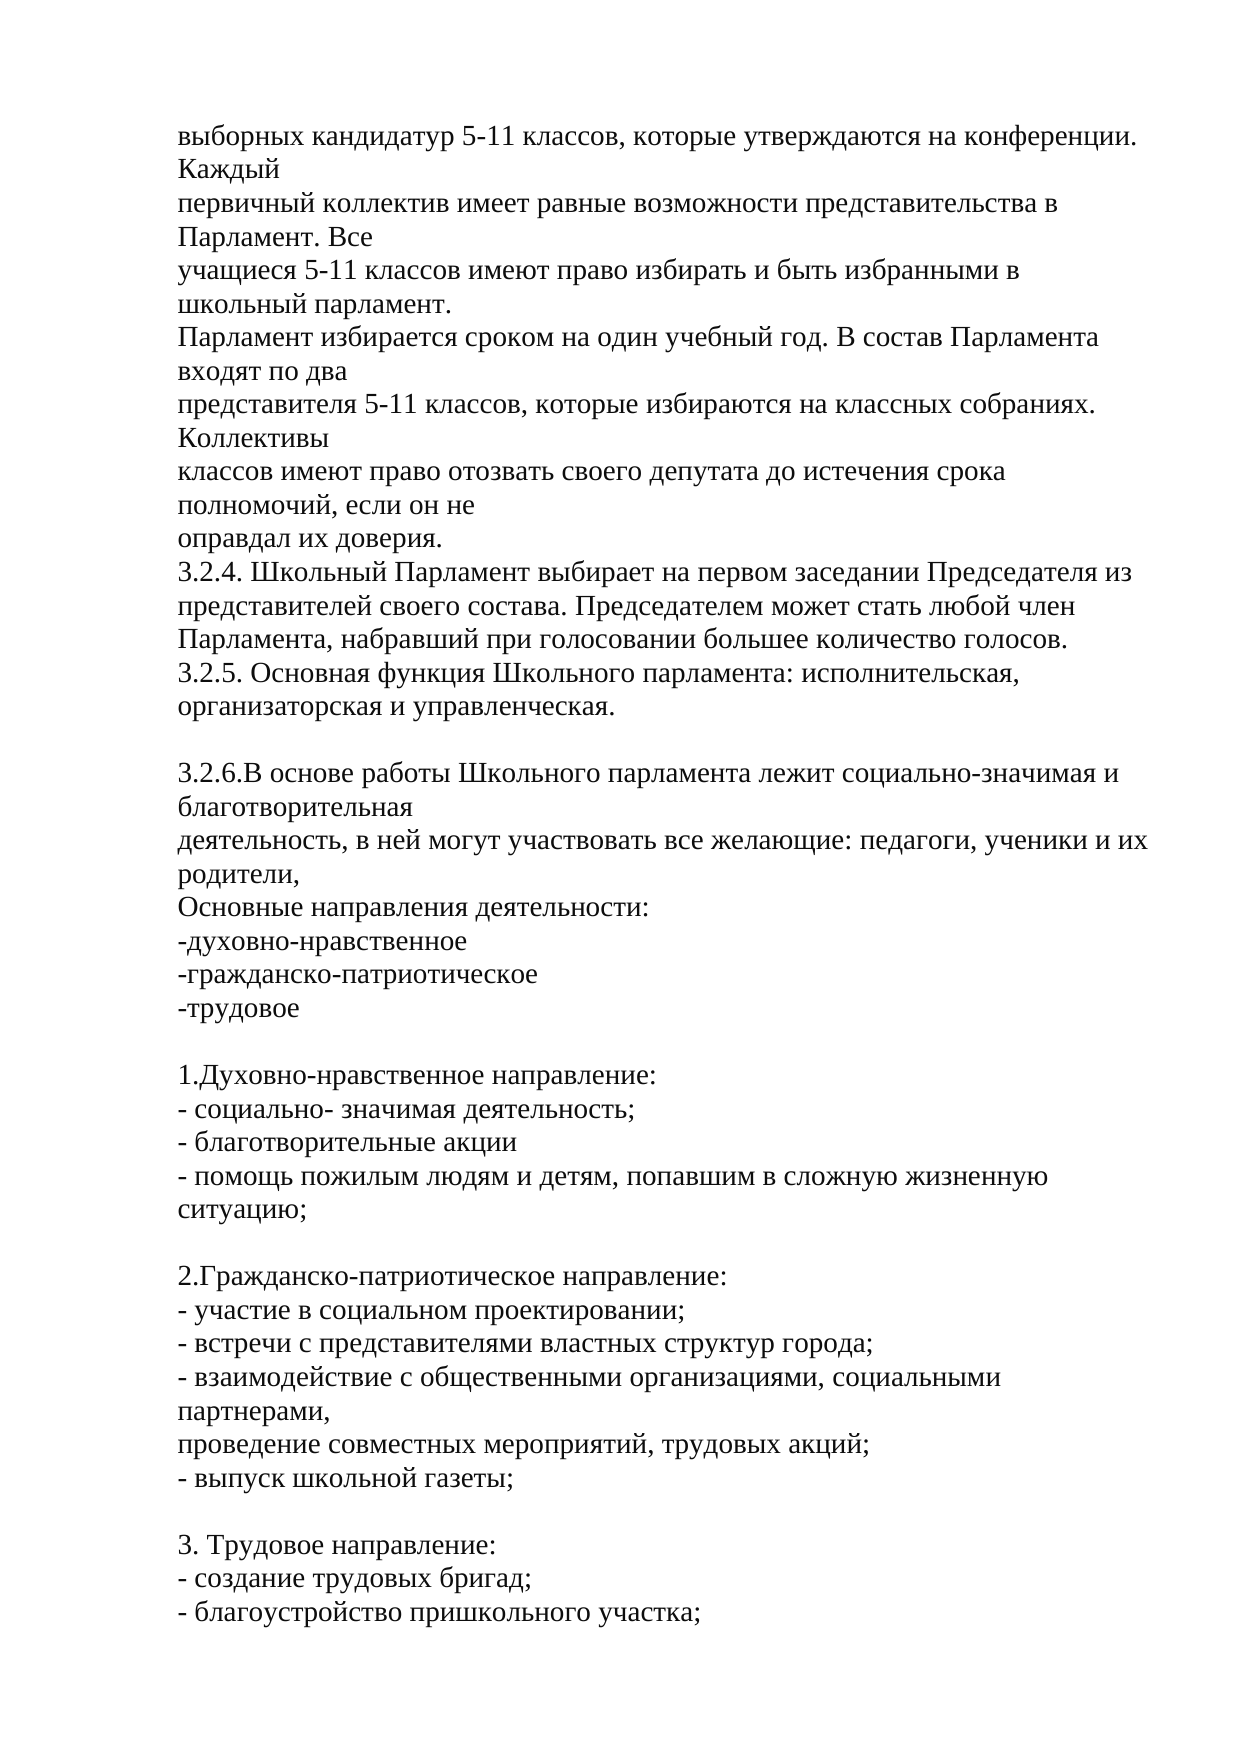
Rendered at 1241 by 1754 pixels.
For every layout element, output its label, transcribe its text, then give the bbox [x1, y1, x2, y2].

text Основные направления деятельности: [177, 889, 1152, 923]
text - выпуск школьной газеты; [177, 1460, 1152, 1493]
text проведение совместных мероприятий, трудовых акций; [177, 1426, 1152, 1460]
text 3.2.4. Школьный Парламент выбирает на первом заседании Председателя из [177, 554, 1152, 588]
text - взаимодействие с общественными организациями, социальными партнерами, [177, 1359, 1152, 1426]
text первичный коллектив имеет равные возможности представительства в Парламент. Все [177, 185, 1152, 252]
text -гражданско-патриотическое [177, 957, 1152, 990]
text - социально- значимая деятельность; [177, 1091, 1152, 1124]
text классов имеют право отозвать своего депутата до истечения срока полномочий, если он не [177, 453, 1152, 521]
text Парламент избирается сроком на один учебный год. В состав Парламента входят по два [177, 319, 1152, 386]
text 2.Гражданско-патриотическое направление: [177, 1258, 1152, 1292]
text - встречи с представителями властных структур города; [177, 1326, 1152, 1359]
text - участие в социальном проектировании; [177, 1292, 1152, 1326]
text - помощь пожилым людям и детям, попавшим в сложную жизненную ситуацию; [177, 1158, 1152, 1225]
text 1.Духовно-нравственное направление: [177, 1057, 1152, 1091]
text оправдал их доверия. [177, 521, 1152, 554]
text представителей своего состава. Председателем может стать любой член Парламента, набравший при голосовании большее количество голосов. [177, 588, 1152, 655]
text - создание трудовых бригад; [177, 1560, 1152, 1594]
text -трудовое [177, 990, 1152, 1024]
text 3.2.5. Основная функция Школьного парламента: исполнительская, организаторская и управленческая. [177, 655, 1152, 722]
text 3. Трудовое направление: [177, 1527, 1152, 1560]
text учащиеся 5-11 классов имеют право избирать и быть избранными в школьный парламент. [177, 252, 1152, 319]
text 3.2.6.В основе работы Школьного парламента лежит социально-значимая и благотворительная [177, 755, 1152, 822]
text - благоустройство пришкольного участка; [177, 1594, 1152, 1627]
text -духовно-нравственное [177, 923, 1152, 957]
text выборных кандидатур 5-11 классов, которые утверждаются на конференции. Каждый [177, 118, 1152, 185]
text представителя 5-11 классов, которые избираются на классных собраниях. Коллективы [177, 386, 1152, 453]
text - благотворительные акции [177, 1124, 1152, 1158]
text деятельность, в ней могут участвовать все желающие: педагоги, ученики и их родители, [177, 822, 1152, 889]
